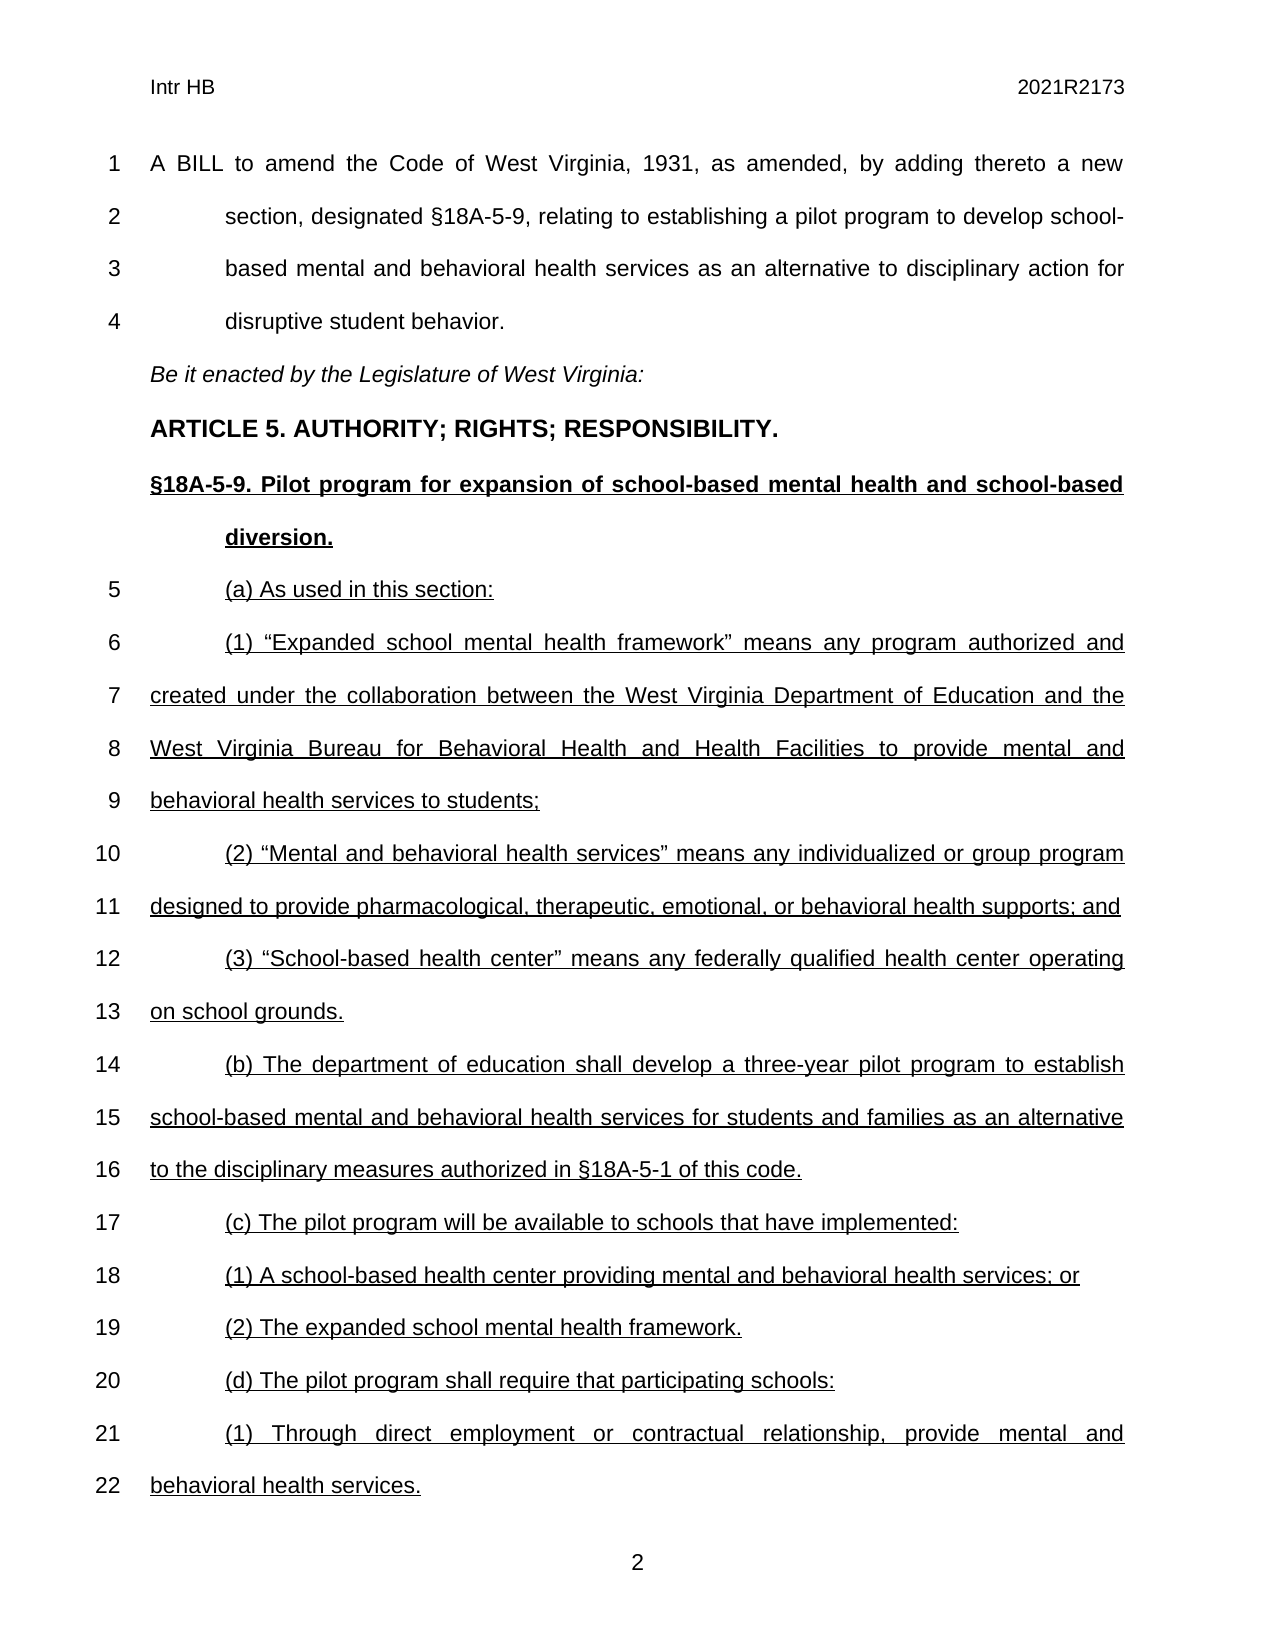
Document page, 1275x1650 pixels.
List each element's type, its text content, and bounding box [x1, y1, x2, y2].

text (1) A school-based health center providing mental and behavioral health services; or [150, 1262, 1125, 1288]
text (1) “Expanded school mental health framework” means any program authorized and created under the collaboration between the West Virginia Department of Education and the West Virginia Bureau for Behavioral Health and Health Facilities to provide mental and behavioral health services to students; [150, 759, 1125, 814]
subtitle §18A-5-9. Pilot program for expansion of school-based mental health and school-based diversion. [150, 471, 1125, 550]
text (2) “Mental and behavioral health services” means any individualized or group program designed to provide pharmacological, therapeutic, emotional, or behavioral health supports; and [150, 840, 1125, 919]
text Be it enacted by the Legislature of West Virginia: [150, 361, 1125, 387]
text (c) The pilot program will be available to schools that have implemented: [150, 1209, 1125, 1235]
text (b) The department of education shall develop a three-year pilot program to establish school-based mental and behavioral health services for students and families as an alternative to the disciplinary measures authorized in §18A-5-1 of this code. [150, 1051, 1125, 1183]
text (3) “School-based health center” means any federally qualified health center operating on school grounds. [150, 945, 1125, 1024]
text (1) Through direct employment or contractual relationship, provide mental and behavioral health services. [150, 1420, 1125, 1499]
text (1) “Expanded school mental health framework” means any program authorized and created under the collaboration between the West Virginia Department of Education and the West Virginia Bureau for Behavioral Health and Health Facilities to provide mental and behavioral health services to students; [150, 706, 1125, 757]
text (a) As used in this section: [150, 576, 1125, 603]
text (2) The expanded school mental health framework. [150, 1314, 1125, 1341]
text ARTICLE 5. AUTHORITY; RIGHTS; RESPONSIBILITY. [150, 413, 1125, 442]
title A BILL to amend the Code of West Virginia, 1931, as amended, by adding thereto a new section, designated §18A-5-9, relating to establishing a pilot program to develop school-based mental and behavioral health services as an alternative to disciplinary action for disruptive student behavior. [150, 150, 1125, 334]
text (d) The pilot program shall require that participating schools: [150, 1367, 1125, 1393]
text (1) “Expanded school mental health framework” means any program authorized and created under the collaboration between the West Virginia Department of Education and the West Virginia Bureau for Behavioral Health and Health Facilities to provide mental and behavioral health services to students; [150, 629, 1125, 705]
